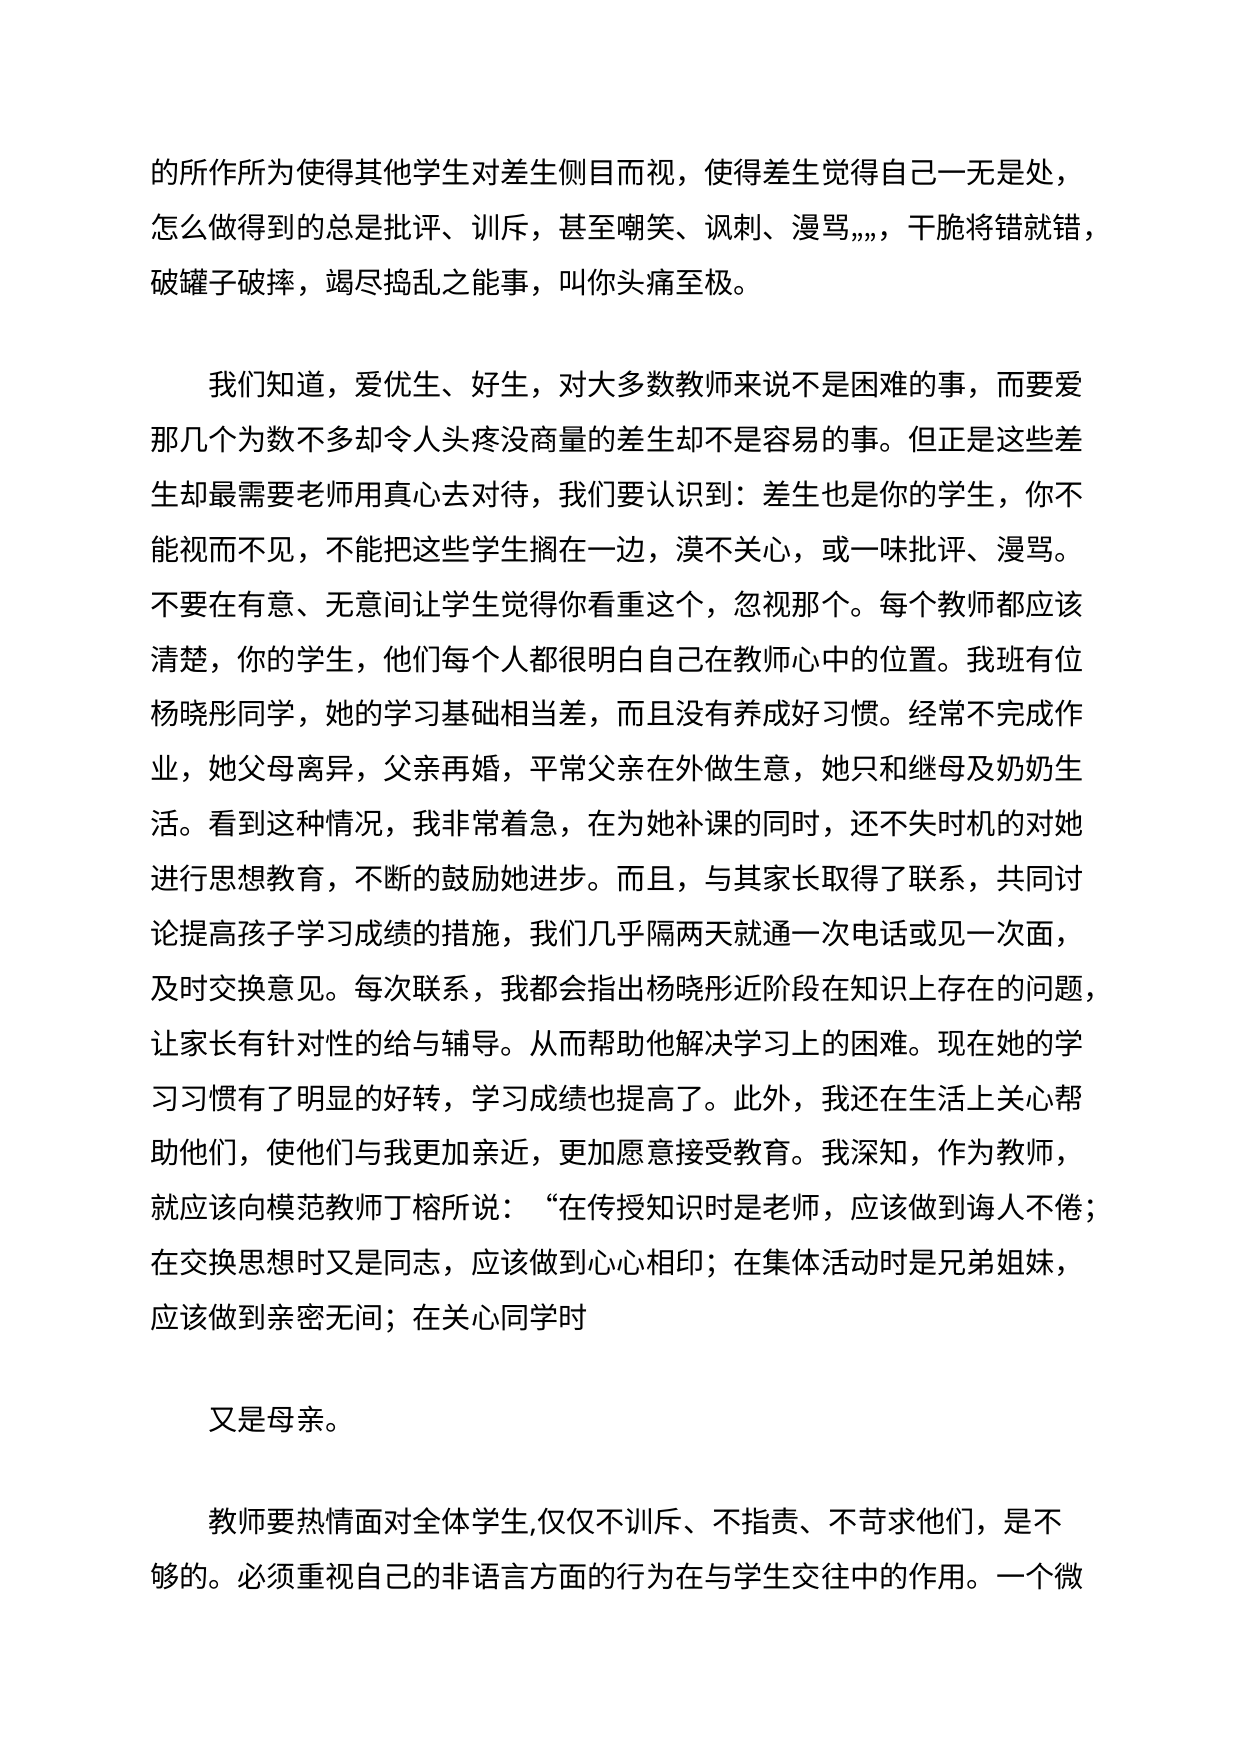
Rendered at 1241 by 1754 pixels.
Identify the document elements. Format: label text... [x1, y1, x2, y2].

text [150, 1498, 1090, 1596]
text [150, 150, 1090, 302]
text 又是母亲。 [150, 1397, 1090, 1439]
text 我们知道，爱优生、好生，对大多数教师来说不是困难的事，而要爱那几个为数不多却令人头疼没商量的差生却不是容易的事。但正是这些差生却最需要老师用真心去对待，我们要认识到：差生也是你的学生，你不能视而不见，不能把这些学生搁在一边，漠不关心，或一味批评、漫骂。不要在有意、无意间让学生觉得你看重这个，忽视那个。每个教师都应该清楚，你的学生，他们每个人都很明白自己在教师心中的位置。我班有位杨晓彤同学，她的学习基础相当差，而且没有养成好习惯。经常不完成作业，她父母离异，父亲再婚，平常父亲在外做生意，她只和继母及奶奶生活。看到这种情况，我非常着急，在为她补课的同时，还不失时机的对她进行思想教育，不断的鼓励她进步。而且，与其家长取得了联系，共同讨论提高孩子学习成绩的措施，我们几乎隔两天就通一次电话或见一次面，及时交换意见。每次联系，我都会指出杨晓彤近阶段在知识上存在的问题，让家长有针对性的给与辅导。从而帮助他解决学习上的困难。现在她的学习习惯有了明显的好转，学习成绩也提高了。此外，我还在生活上关心帮助他们，使他们与我更加亲近，更加愿意接受教育。我深知，作为教师，就应该向模范教师丁榕所说：“在传授知识时是老师，应该做到诲人不倦；在交换思想时又是同志，应该做到心心相印；在集体活动时是兄弟姐妹，应该做到亲密无间；在关心同学时 [150, 362, 1090, 1337]
